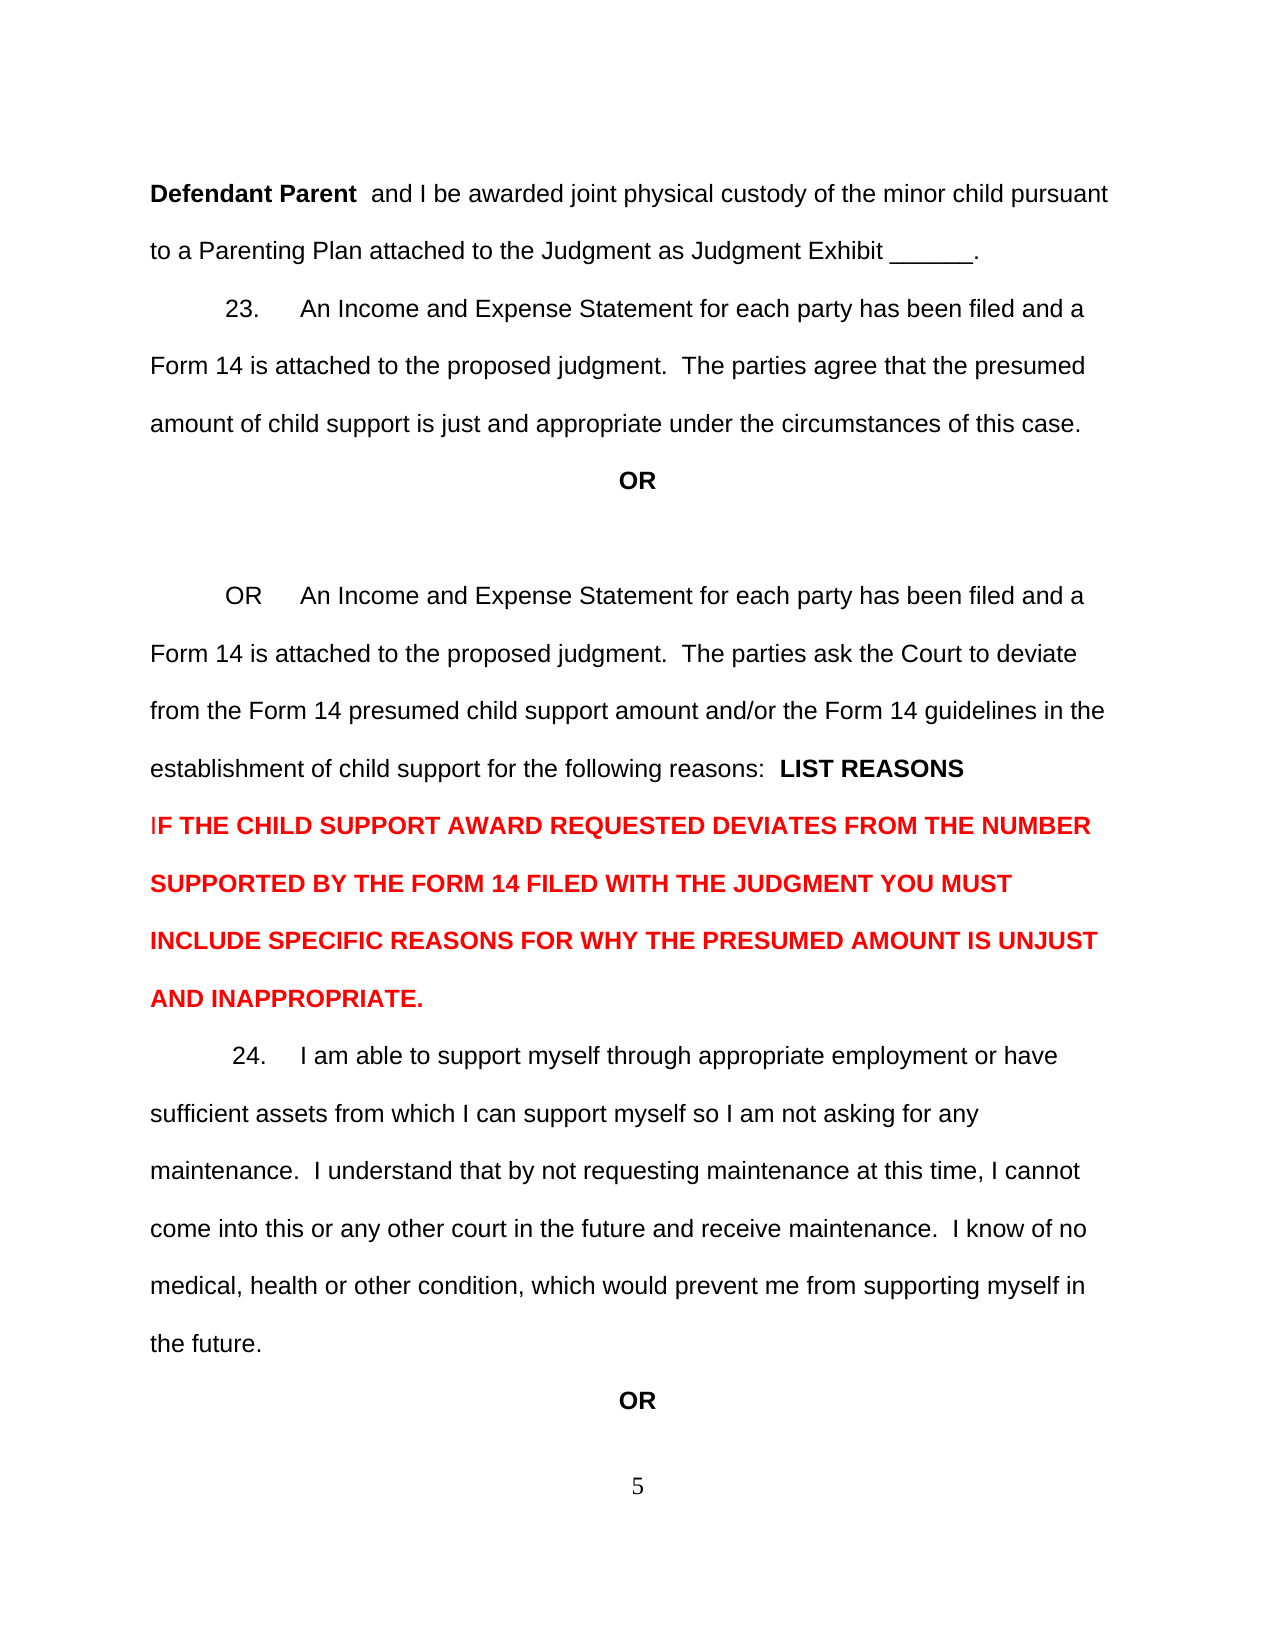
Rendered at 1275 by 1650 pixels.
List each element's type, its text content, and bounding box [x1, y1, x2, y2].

list OR [150, 1386, 1125, 1415]
list 24. I am able to support myself through appropriate employment or have sufficient assets from which I can support myself so I am not asking for any maintenance. I understand that by not requesting maintenance at this time, I cannot come into this or any other court in the future and receive maintenance. I know of no medical, health or other condition, which would prevent me from supporting myself in the future. [150, 1041, 1125, 1357]
list 23. An Income and Expense Statement for each party has been filed and a Form 14 is attached to the proposed judgment. The parties agree that the presumed amount of child support is just and appropriate under the circumstances of this case. [150, 294, 1125, 437]
list OR An Income and Expense Statement for each party has been filed and a Form 14 is attached to the proposed judgment. The parties ask the Court to deviate from the Form 14 presumed child support amount and/or the Form 14 guidelines in the establishment of child support for the following reasons: LIST REASONS [150, 581, 1125, 782]
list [150, 179, 1125, 265]
list OR [150, 466, 1125, 495]
list IF THE CHILD SUPPORT AWARD REQUESTED DEVIATES FROM THE NUMBER SUPPORTED BY THE FORM 14 FILED WITH THE JUDGMENT YOU MUST INCLUDE SPECIFIC REASONS FOR WHY THE PRESUMED AMOUNT IS UNJUST AND INAPPROPRIATE. [150, 811, 1125, 1012]
